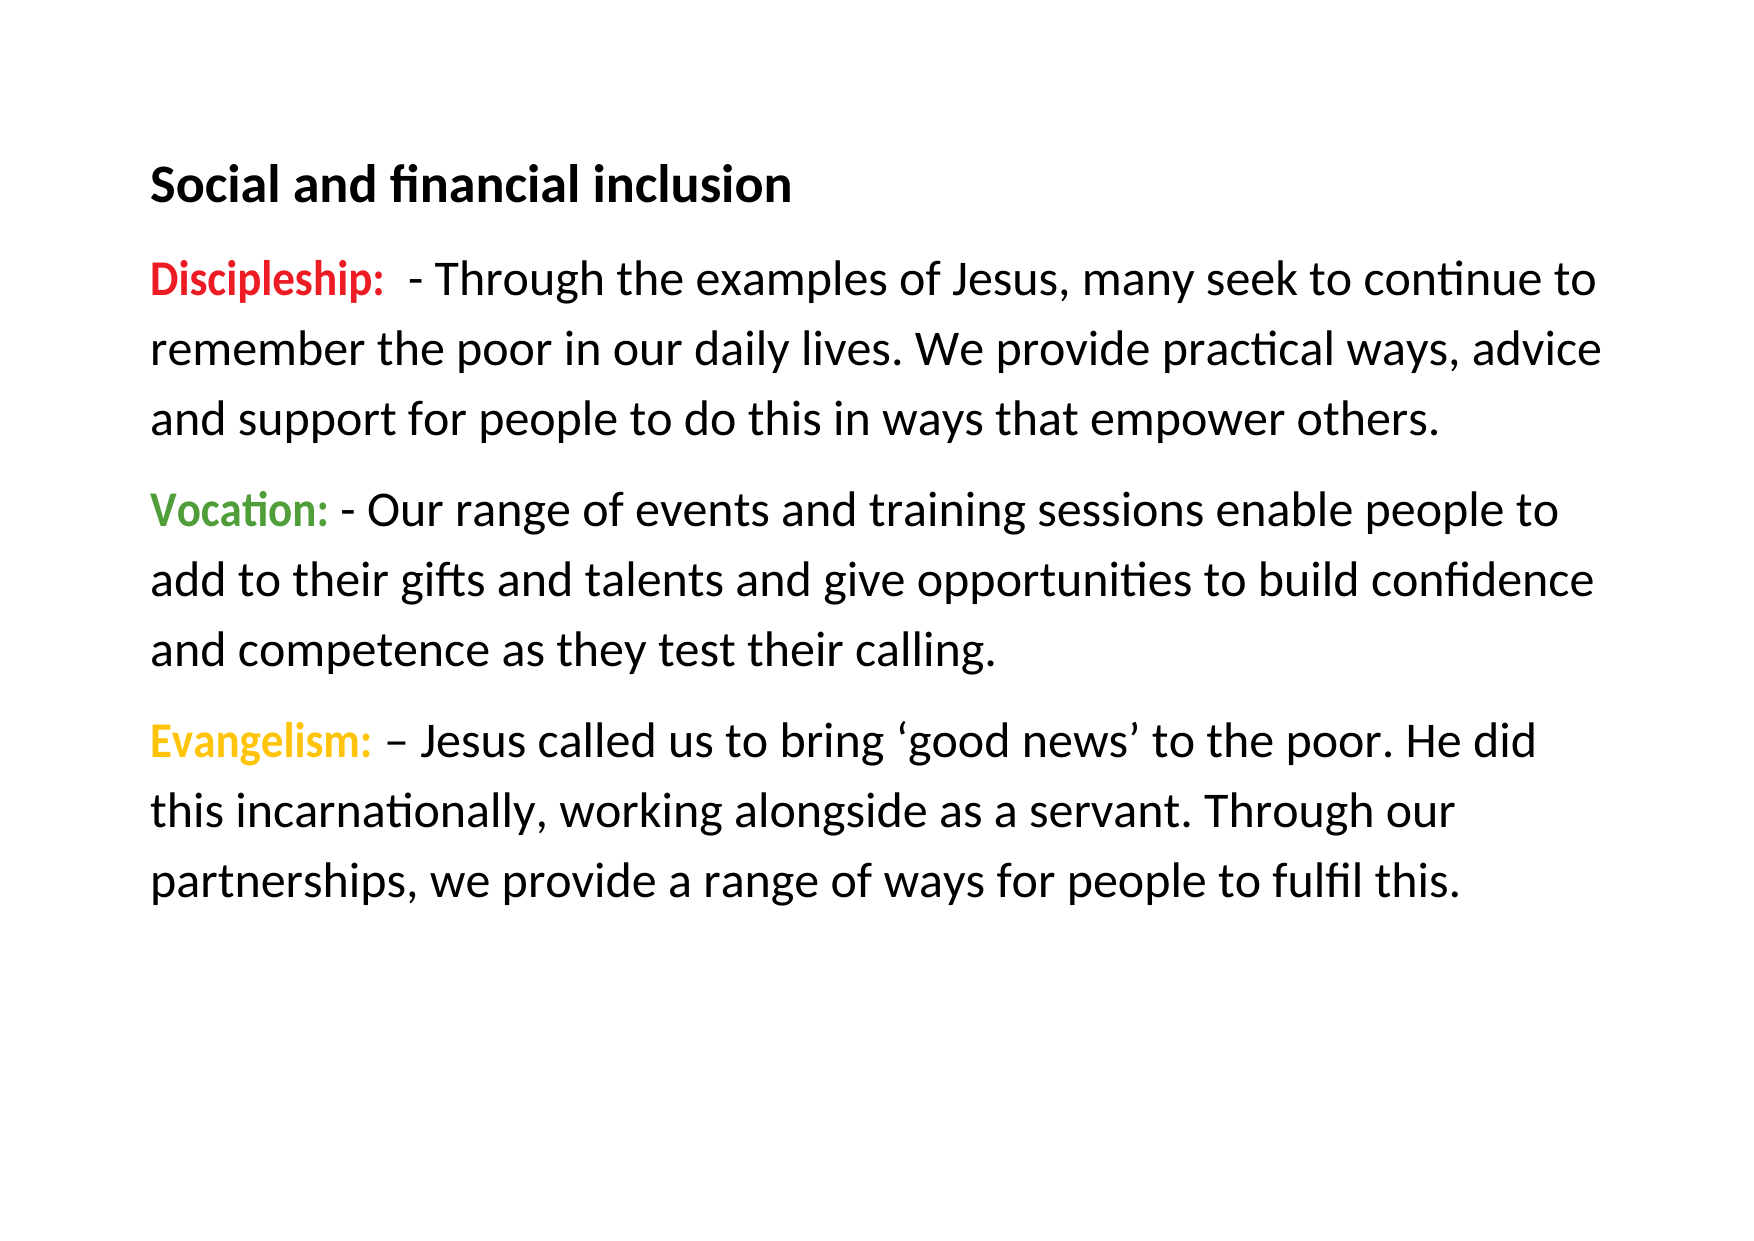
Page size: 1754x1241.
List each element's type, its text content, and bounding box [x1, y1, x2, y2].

text Social and financial inclusion [150, 150, 1604, 216]
text Discipleship: - Through the examples of Jesus, many seek to continue to remember the poor in our daily lives. We provide practical ways, advice and support for people to do this in ways that empower others. [150, 247, 1604, 448]
text Evangelism: – Jesus called us to bring ‘good news’ to the poor. He did this incarnationally, working alongside as a servant. Through our partnerships, we provide a range of ways for people to fulfil this. [150, 709, 1604, 910]
text Vocation: - Our range of events and training sessions enable people to add to their gifts and talents and give opportunities to build confidence and competence as they test their calling. [150, 478, 1604, 679]
